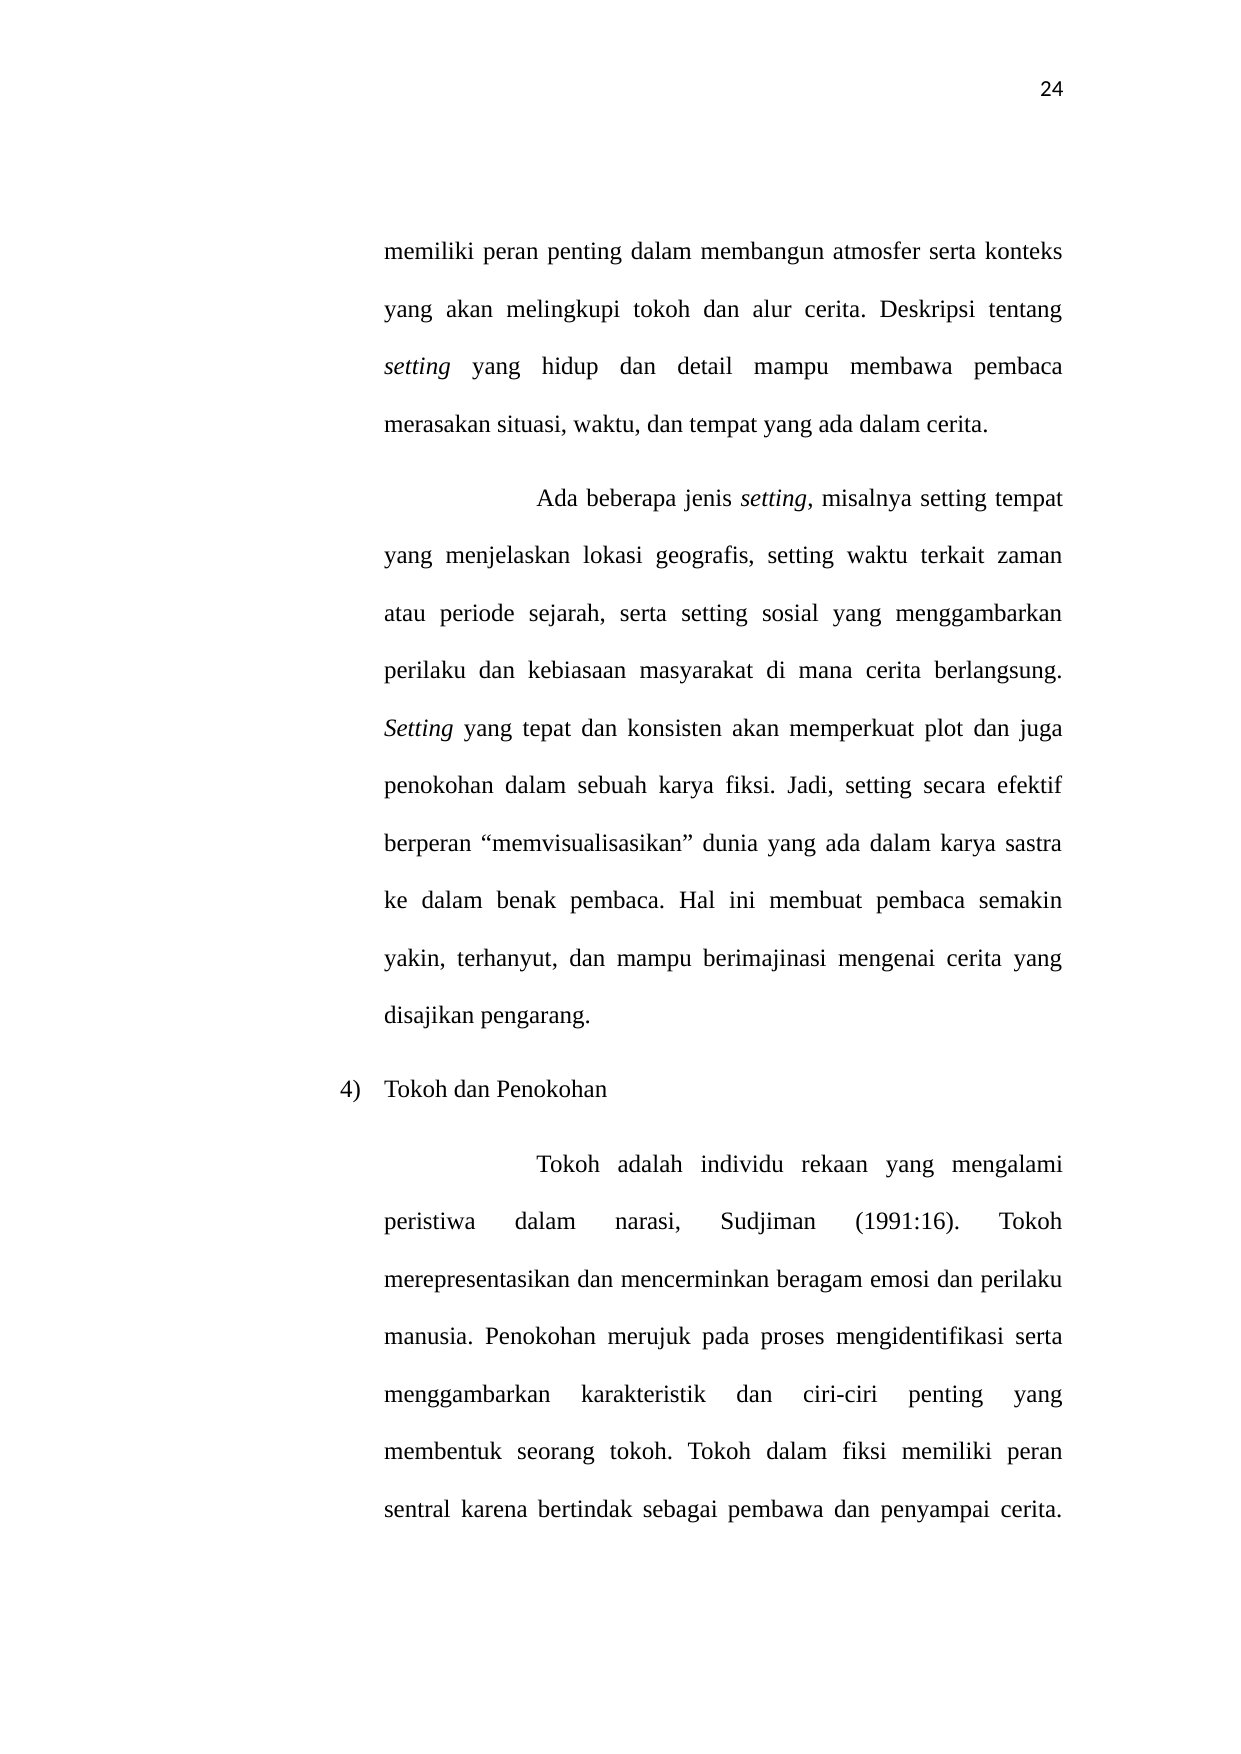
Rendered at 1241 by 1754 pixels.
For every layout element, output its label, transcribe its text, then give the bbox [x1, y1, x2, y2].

list Tokoh dan Penokohan [340, 1074, 1063, 1103]
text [384, 1149, 1063, 1522]
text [384, 236, 1063, 437]
text Ada beberapa jenis setting, misalnya setting tempat yang menjelaskan lokasi geografis, setting waktu terkait zaman atau periode sejarah, serta setting sosial yang menggambarkan perilaku dan kebiasaan masyarakat di mana cerita berlangsung. Setting yang tepat dan konsisten akan memperkuat plot dan juga penokohan dalam sebuah karya fiksi. Jadi, setting secara efektif berperan “memvisualisasikan” dunia yang ada dalam karya sastra ke dalam benak pembaca. Hal ini membuat pembaca semakin yakin, terhanyut, dan mampu berimajinasi mengenai cerita yang disajikan pengarang. [384, 483, 1063, 1029]
